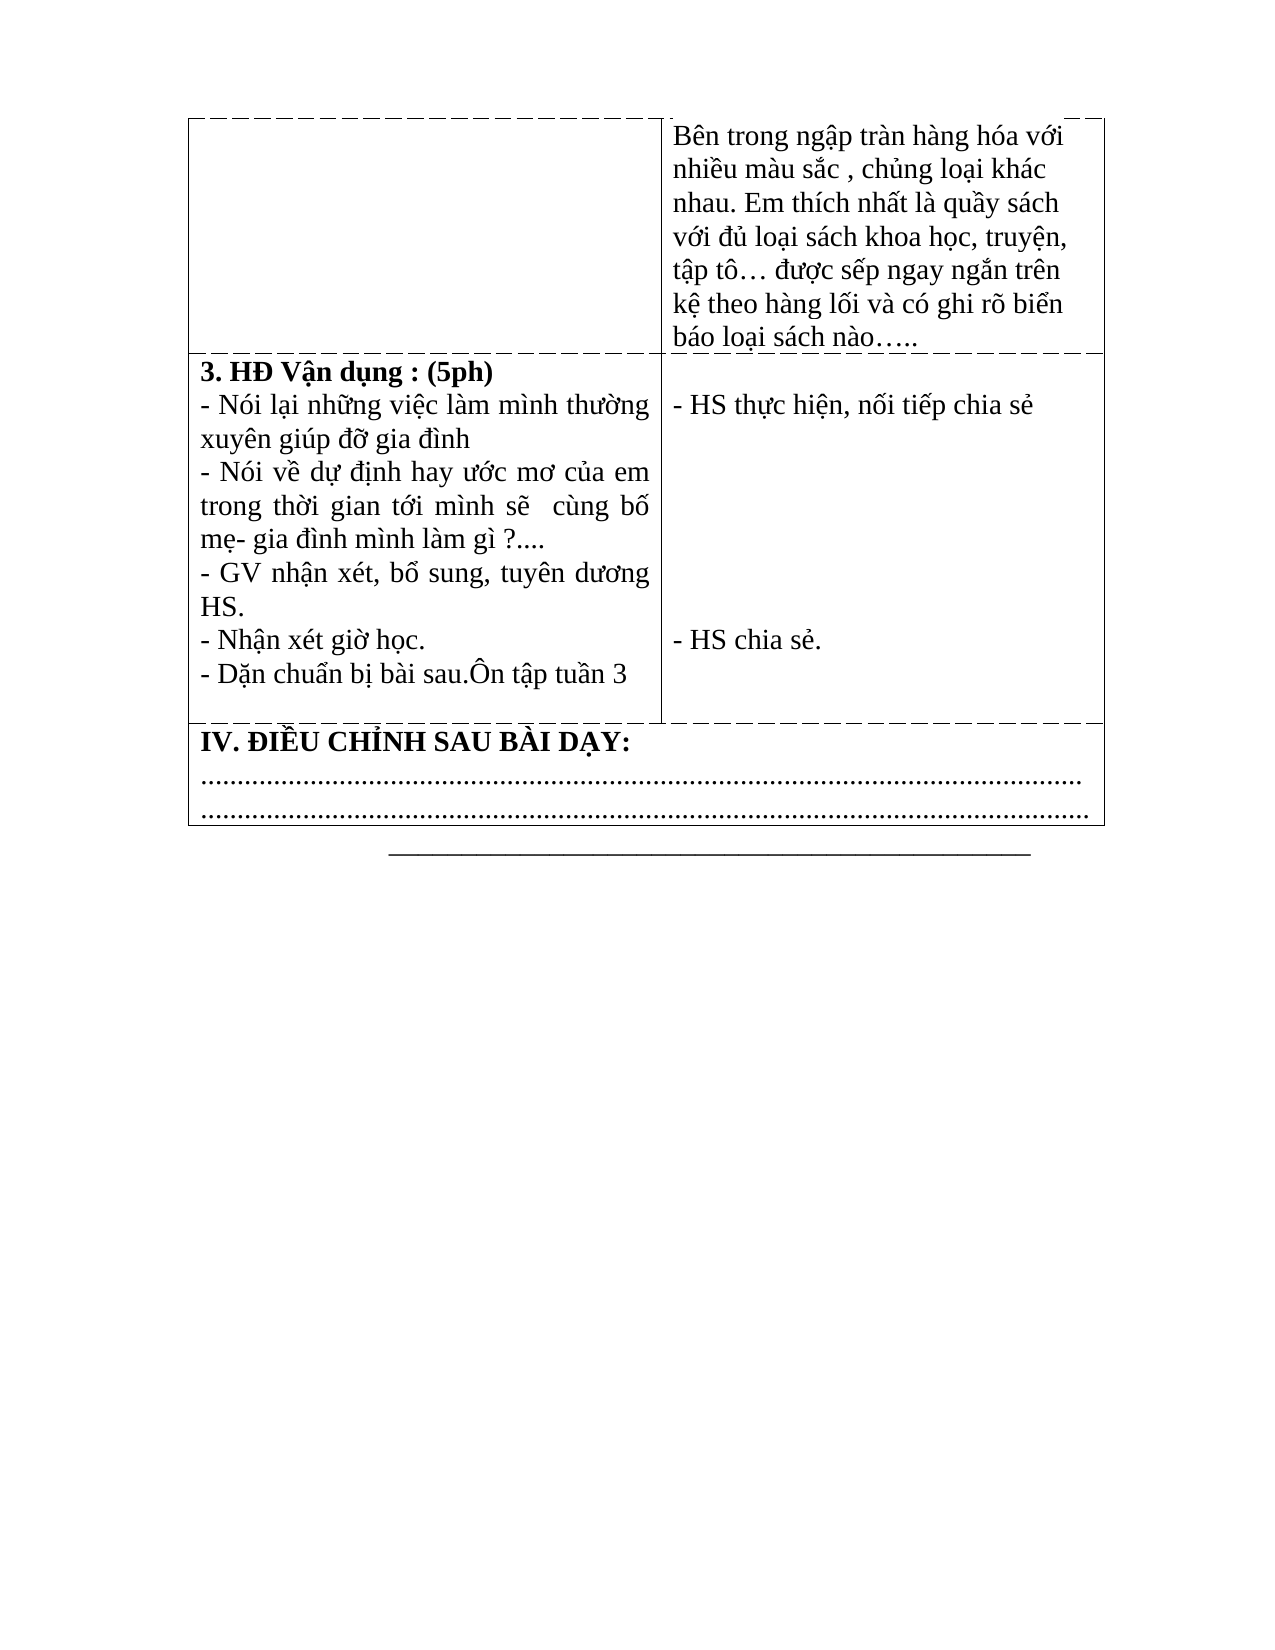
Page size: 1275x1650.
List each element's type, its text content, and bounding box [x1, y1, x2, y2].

table_cell 3. HĐ Vận dụng : (5ph) - Nói lại những việc làm mình thường xuyên giúp đỡ gia đình - Nói về dự định hay ước mơ của em trong thời gian tới mình sẽ cùng bố mẹ- gia đình mình làm gì ?.... - GV nhận xét, bổ sung, tuyên dương HS. - Nhận xét giờ học. - Dặn chuẩn bị bài sau.Ôn tập tuần 3 [189, 353, 661, 723]
table_cell - HS thực hiện, nối tiếp chia sẻ - HS chia sẻ. [662, 353, 1104, 723]
text ____________________________________________ [177, 826, 1157, 859]
table_cell IV. ĐIỀU CHỈNH SAU BÀI DẠY: ......................................................................................................................... .......................................................................................................................... [189, 723, 1104, 824]
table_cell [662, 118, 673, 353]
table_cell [189, 118, 661, 353]
